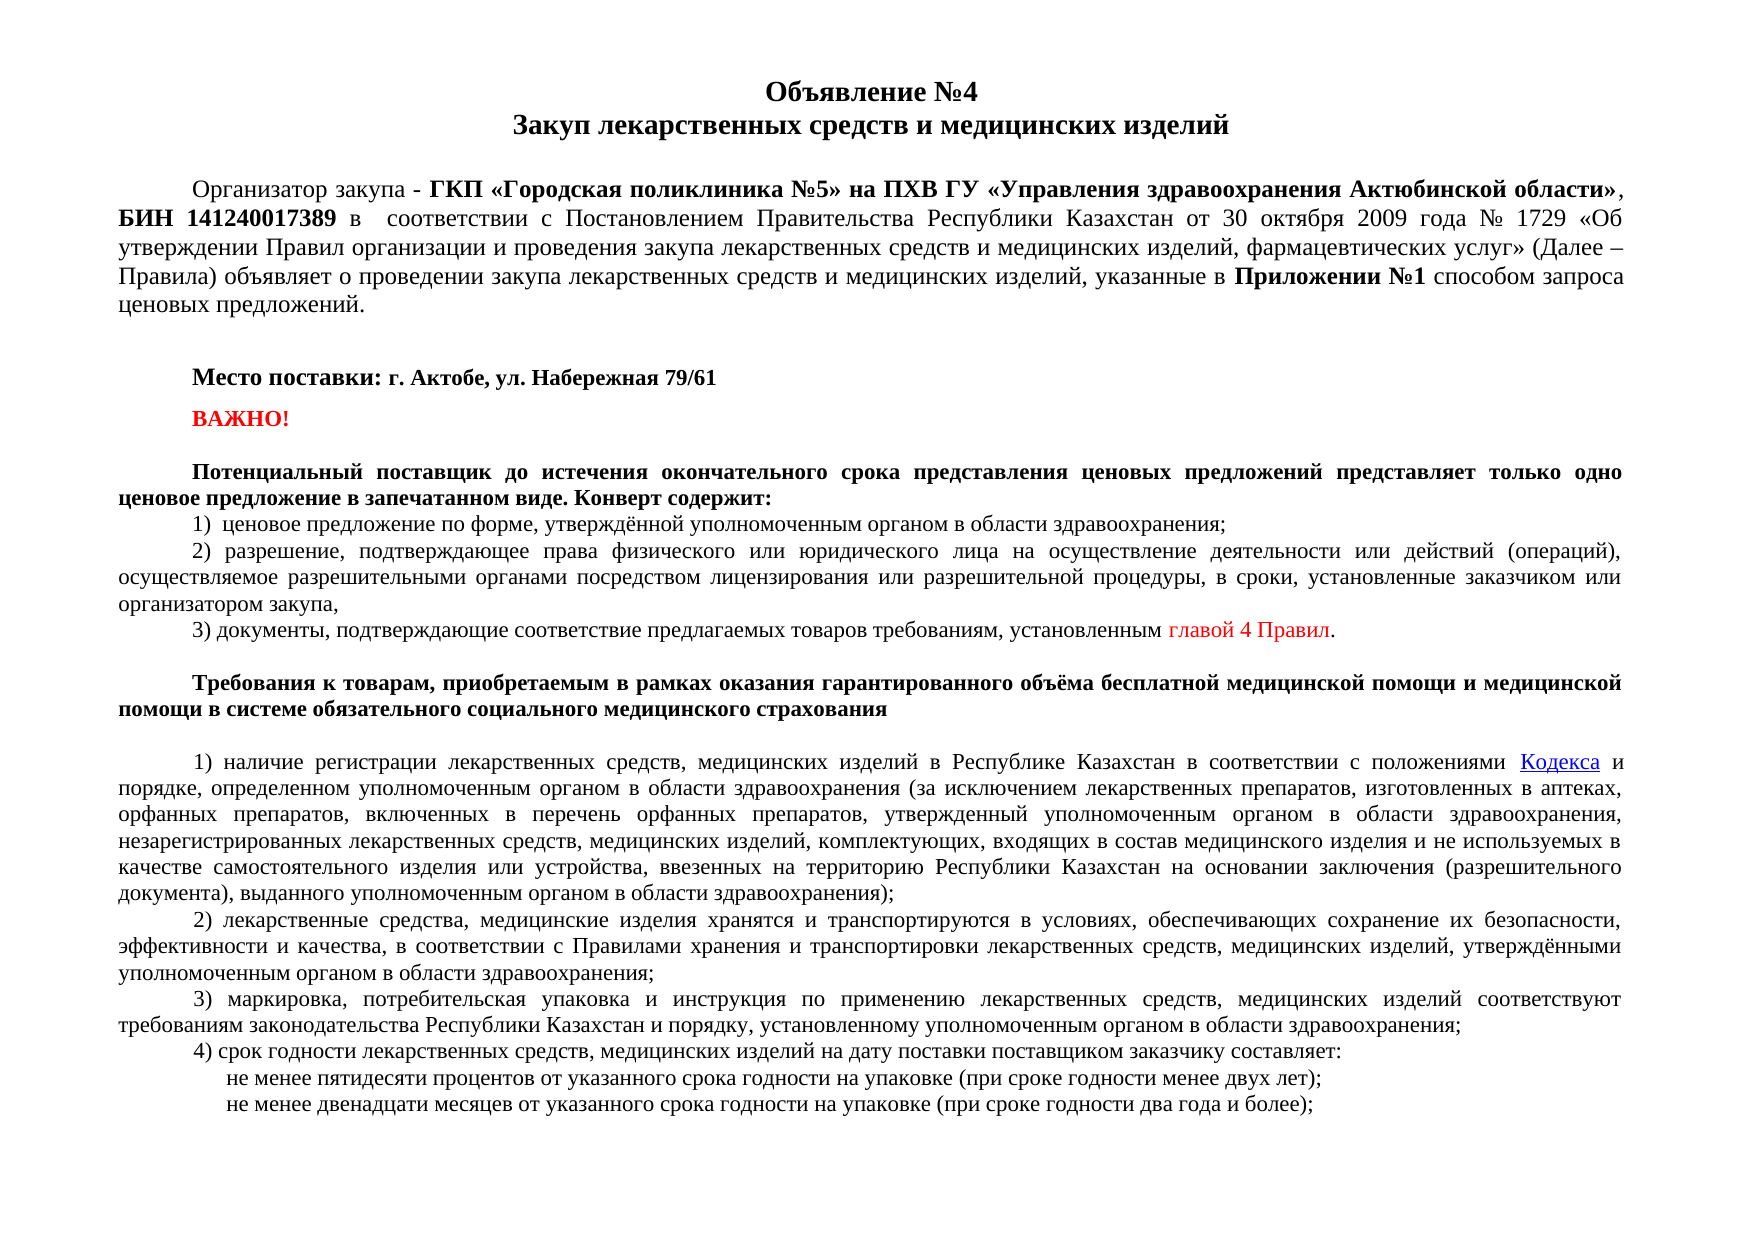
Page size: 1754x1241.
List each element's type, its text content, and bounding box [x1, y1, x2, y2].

text не менее двенадцати месяцев от указанного срока годности на упаковке (при сроке годности два года и более); [118, 1090, 1624, 1117]
text ВАЖНО! [118, 405, 1624, 431]
text не менее пятидесяти процентов от указанного срока годности на упаковке (при сроке годности менее двух лет); [118, 1064, 1624, 1090]
text 3) маркировка, потребительская упаковка и инструкция по применению лекарственных средств, медицинских изделий соответствуют требованиям законодательства Республики Казахстан и порядку, установленному уполномоченным органом в области здравоохранения; [118, 985, 1624, 1038]
text 2) разрешение, подтверждающее права физического или юридического лица на осуществление деятельности или действий (операций), осуществляемое разрешительными органами посредством лицензирования или разрешительной процедуры, в сроки, установленные заказчиком или организатором закупа, [118, 537, 1624, 616]
text Закуп лекарственных средств и медицинских изделий [118, 107, 1624, 141]
text 1) наличие регистрации лекарственных средств, медицинских изделий в Республике Казахстан в соответствии с положениями Кодекса и порядке, определенном уполномоченным органом в области здравоохранения (за исключением лекарственных препаратов, изготовленных в аптеках, орфанных препаратов, включенных в перечень орфанных препаратов, утвержденный уполномоченным органом в области здравоохранения, незарегистрированных лекарственных средств, медицинских изделий, комплектующих, входящих в состав медицинского изделия и не используемых в качестве самостоятельного изделия или устройства, ввезенных на территорию Республики Казахстан на основании заключения (разрешительного документа), выданного уполномоченным органом в области здравоохранения); [118, 748, 1624, 906]
text 3) документы, подтверждающие соответствие предлагаемых товаров требованиям, установленным главой 4 Правил. [118, 616, 1624, 642]
text Организатор закупа - ГКП «Городская поликлиника №5» на ПХВ ГУ «Управления здравоохранения Актюбинской области», БИН 141240017389 в соответствии с Постановлением Правительства Республики Казахстан от 30 октября 2009 года № 1729 «Об утверждении Правил организации и проведения закупа лекарственных средств и медицинских изделий, фармацевтических услуг» (Далее – Правила) объявляет о проведении закупа лекарственных средств и медицинских изделий, указанные в Приложении №1 способом запроса ценовых предложений. [118, 174, 1624, 318]
text 2) лекарственные средства, медицинские изделия хранятся и транспортируются в условиях, обеспечивающих сохранение их безопасности, эффективности и качества, в соответствии с Правилами хранения и транспортировки лекарственных средств, медицинских изделий, утверждёнными уполномоченным органом в области здравоохранения; [118, 906, 1624, 985]
text 1) ценовое предложение по форме, утверждённой уполномоченным органом в области здравоохранения; [118, 511, 1624, 537]
text 4) срок годности лекарственных средств, медицинских изделий на дату поставки поставщиком заказчику составляет: [118, 1038, 1624, 1064]
text Потенциальный поставщик до истечения окончательного срока представления ценовых предложений представляет только одно ценовое предложение в запечатанном виде. Конверт содержит: [118, 458, 1624, 511]
text Место поставки: г. Актобе, ул. Набережная 79/61 [118, 362, 1624, 390]
text Объявление №4 [118, 74, 1624, 107]
text Требования к товарам, приобретаемым в рамках оказания гарантированного объёма бесплатной медицинской помощи и медицинской помощи в системе обязательного социального медицинского страхования [118, 669, 1624, 721]
